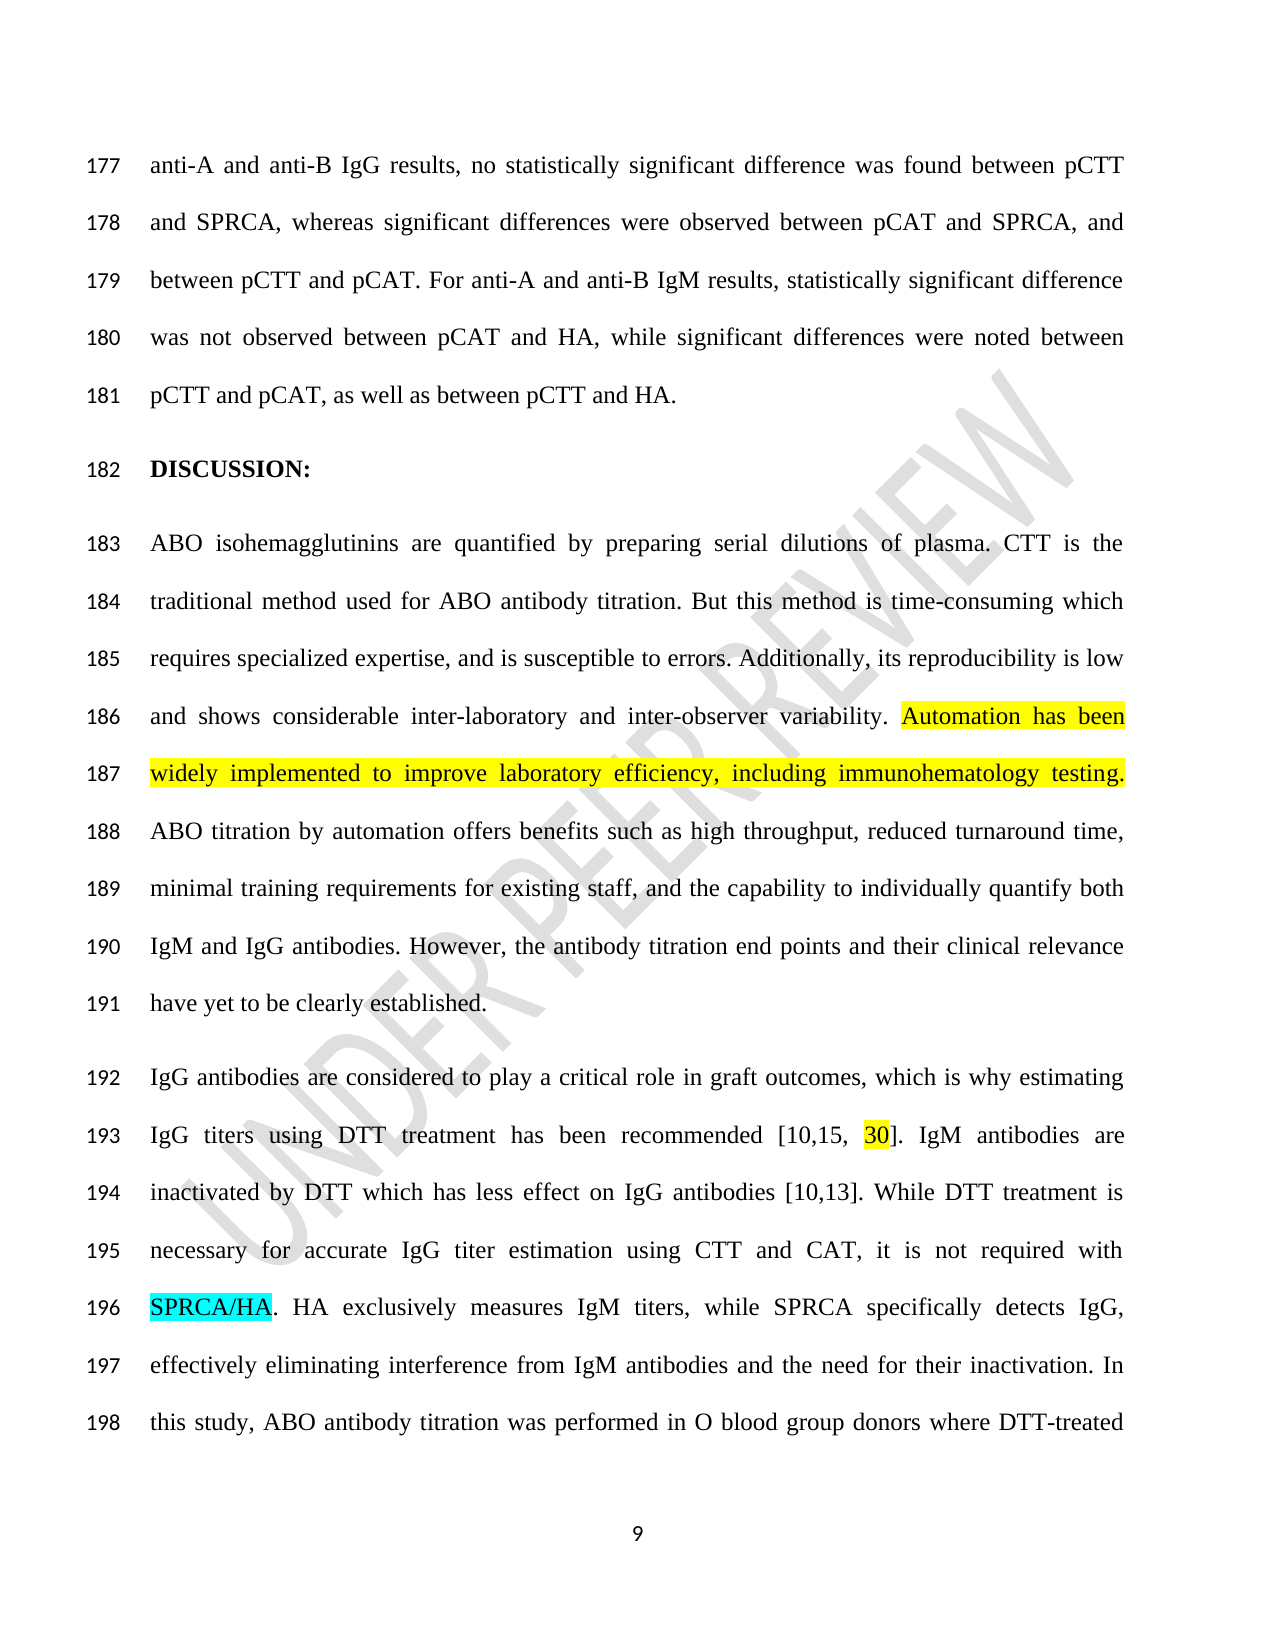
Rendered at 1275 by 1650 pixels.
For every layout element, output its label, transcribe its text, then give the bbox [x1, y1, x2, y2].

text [150, 1062, 1125, 1436]
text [150, 150, 1125, 409]
text ABO isohemagglutinins are quantified by preparing serial dilutions of plasma. CTT is the traditional method used for ABO antibody titration. But this method is time-consuming which requires specialized expertise, and is susceptible to errors. Additionally, its reproducibility is low and shows considerable inter-laboratory and inter-observer variability. Automation has been widely implemented to improve laboratory efficiency, including immunohematology testing. ABO titration by automation offers benefits such as high throughput, reduced turnaround time, minimal training requirements for existing staff, and the capability to individually quantify both IgM and IgG antibodies. However, the antibody titration end points and their clinical relevance have yet to be clearly established. [150, 787, 1125, 1017]
text ABO isohemagglutinins are quantified by preparing serial dilutions of plasma. CTT is the traditional method used for ABO antibody titration. But this method is time-consuming which requires specialized expertise, and is susceptible to errors. Additionally, its reproducibility is low and shows considerable inter-laboratory and inter-observer variability. Automation has been widely implemented to improve laboratory efficiency, including immunohematology testing. ABO titration by automation offers benefits such as high throughput, reduced turnaround time, minimal training requirements for existing staff, and the capability to individually quantify both IgM and IgG antibodies. However, the antibody titration end points and their clinical relevance have yet to be clearly established. [150, 528, 1125, 758]
text DISCUSSION: [150, 454, 1125, 483]
